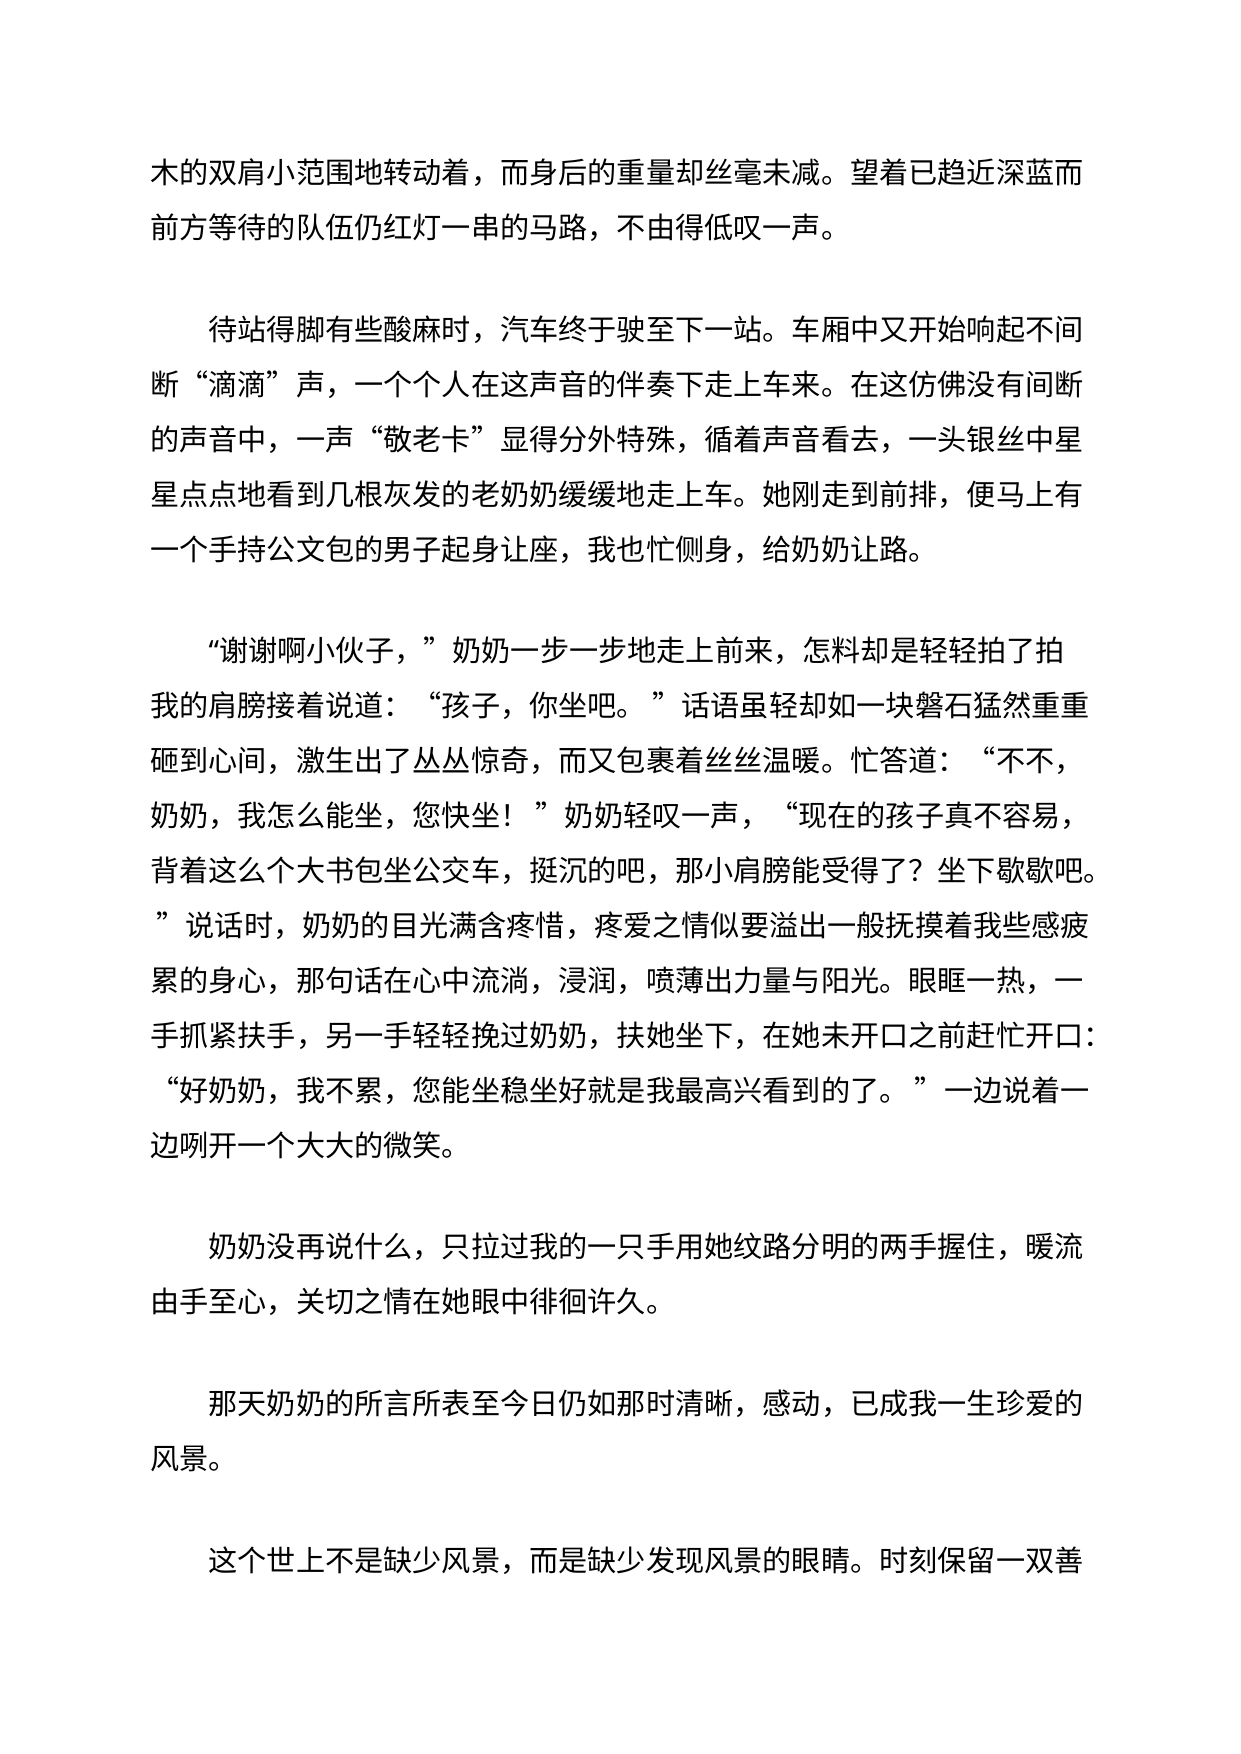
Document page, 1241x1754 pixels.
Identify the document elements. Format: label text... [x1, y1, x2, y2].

text 奶奶没再说什么，只拉过我的一只手用她纹路分明的两手握住，暖流由手至心，关切之情在她眼中徘徊许久。 [150, 1224, 1090, 1321]
text 待站得脚有些酸麻时，汽车终于驶至下一站。车厢中又开始响起不间断“滴滴”声，一个个人在这声音的伴奏下走上车来。在这仿佛没有间断的声音中，一声“敬老卡”显得分外特殊，循着声音看去，一头银丝中星星点点地看到几根灰发的老奶奶缓缓地走上车。她刚走到前排，便马上有一个手持公文包的男子起身让座，我也忙侧身，给奶奶让路。 [150, 307, 1090, 568]
text 那天奶奶的所言所表至今日仍如那时清晰，感动，已成我一生珍爱的风景。 [150, 1381, 1090, 1478]
text “谢谢啊小伙子，”奶奶一步一步地走上前来，怎料却是轻轻拍了拍我的肩膀接着说道：“孩子，你坐吧。 ”话语虽轻却如一块磐石猛然重重砸到心间，激生出了丛丛惊奇，而又包裹着丝丝温暖。忙答道：“不不，奶奶，我怎么能坐，您快坐！ ”奶奶轻叹一声，“现在的孩子真不容易，背着这么个大书包坐公交车，挺沉的吧，那小肩膀能受得了？坐下歇歇吧。 ”说话时，奶奶的目光满含疼惜，疼爱之情似要溢出一般抚摸着我些感疲累的身心，那句话在心中流淌，浸润，喷薄出力量与阳光。眼眶一热，一手抓紧扶手，另一手轻轻挽过奶奶，扶她坐下，在她未开口之前赶忙开口：“好奶奶，我不累，您能坐稳坐好就是我最高兴看到的了。 ”一边说着一边咧开一个大大的微笑。 [150, 628, 1090, 1164]
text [150, 150, 1090, 247]
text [150, 1537, 1090, 1579]
